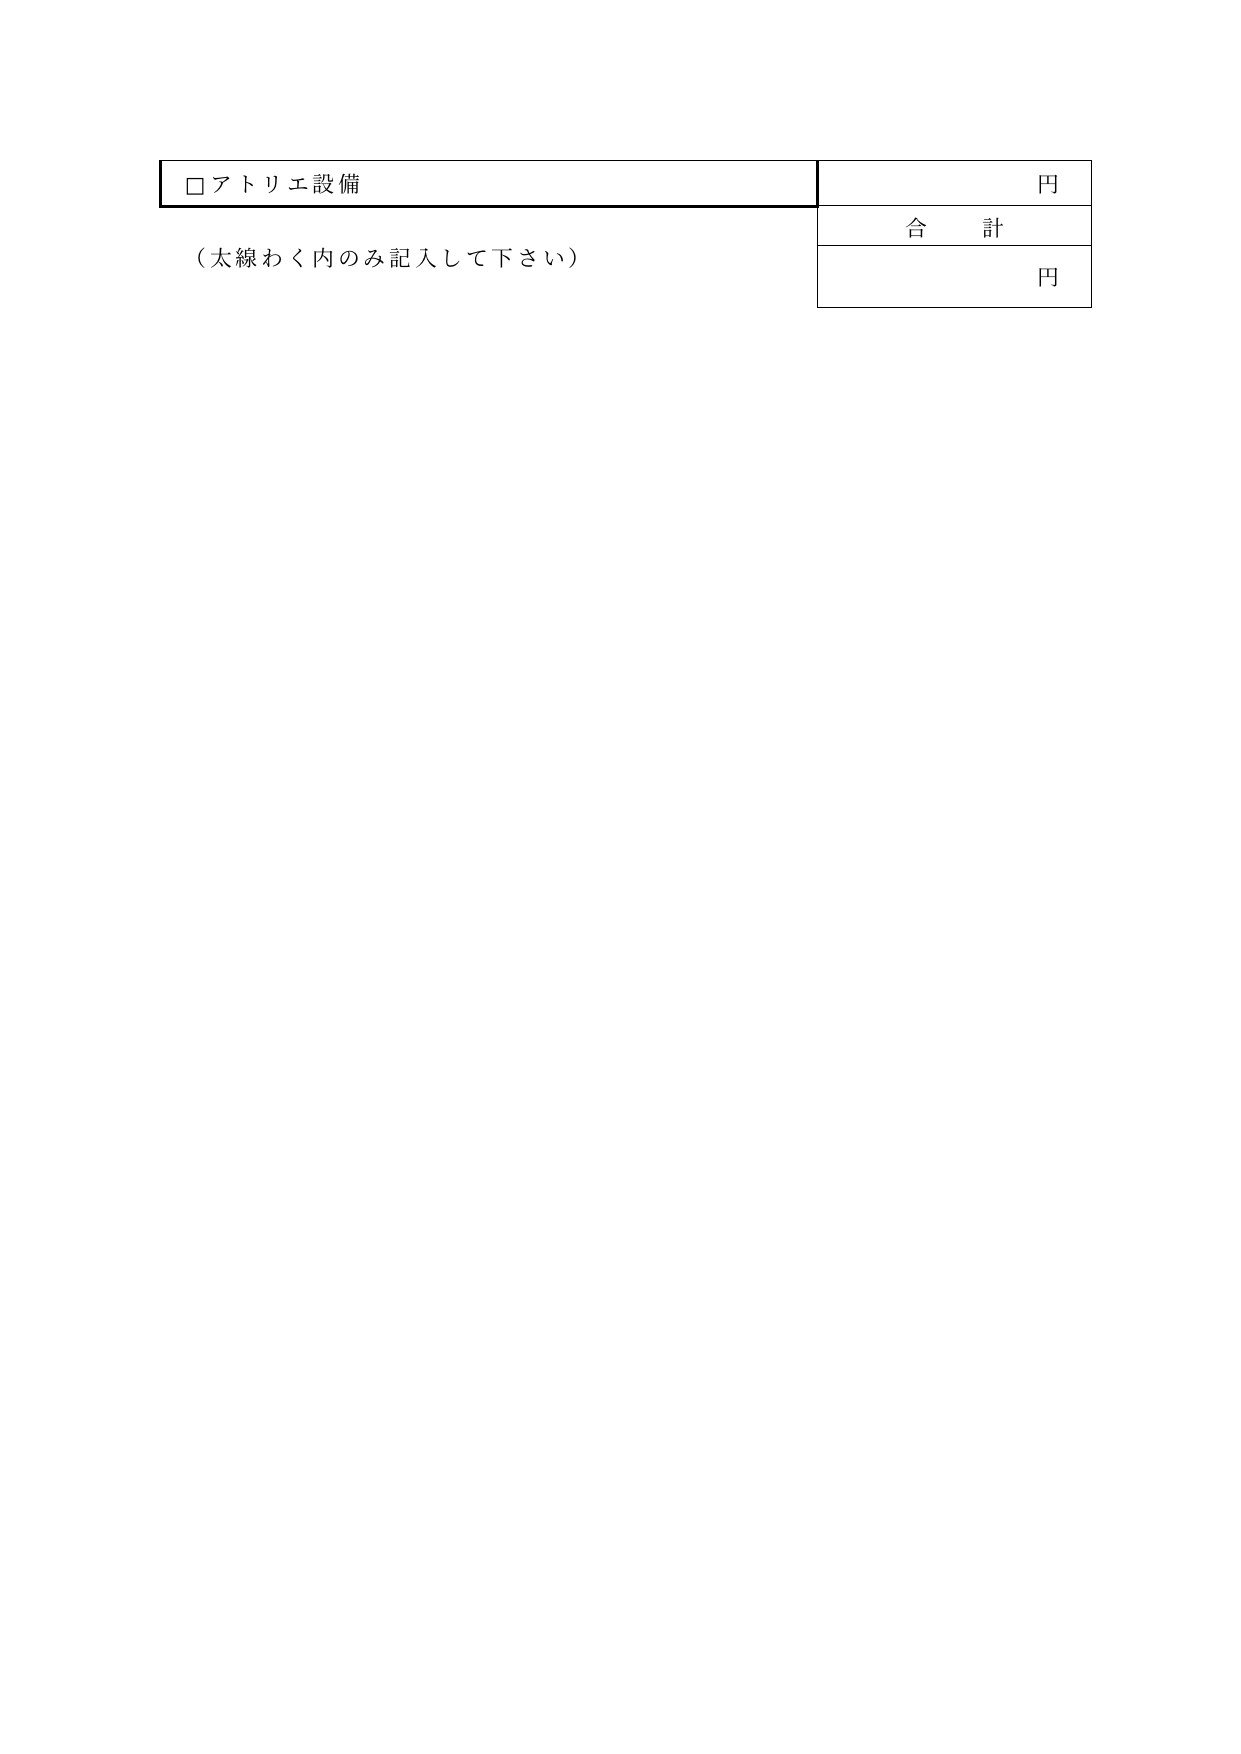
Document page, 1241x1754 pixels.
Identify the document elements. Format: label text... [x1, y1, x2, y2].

table_cell 円 [818, 246, 1091, 306]
table_cell □アトリエ設備 [162, 161, 816, 205]
table_cell （太線わく内のみ記入して下さい） [160, 208, 817, 306]
table_cell 合 計 [818, 206, 1091, 245]
table_cell 円 [819, 161, 1091, 205]
